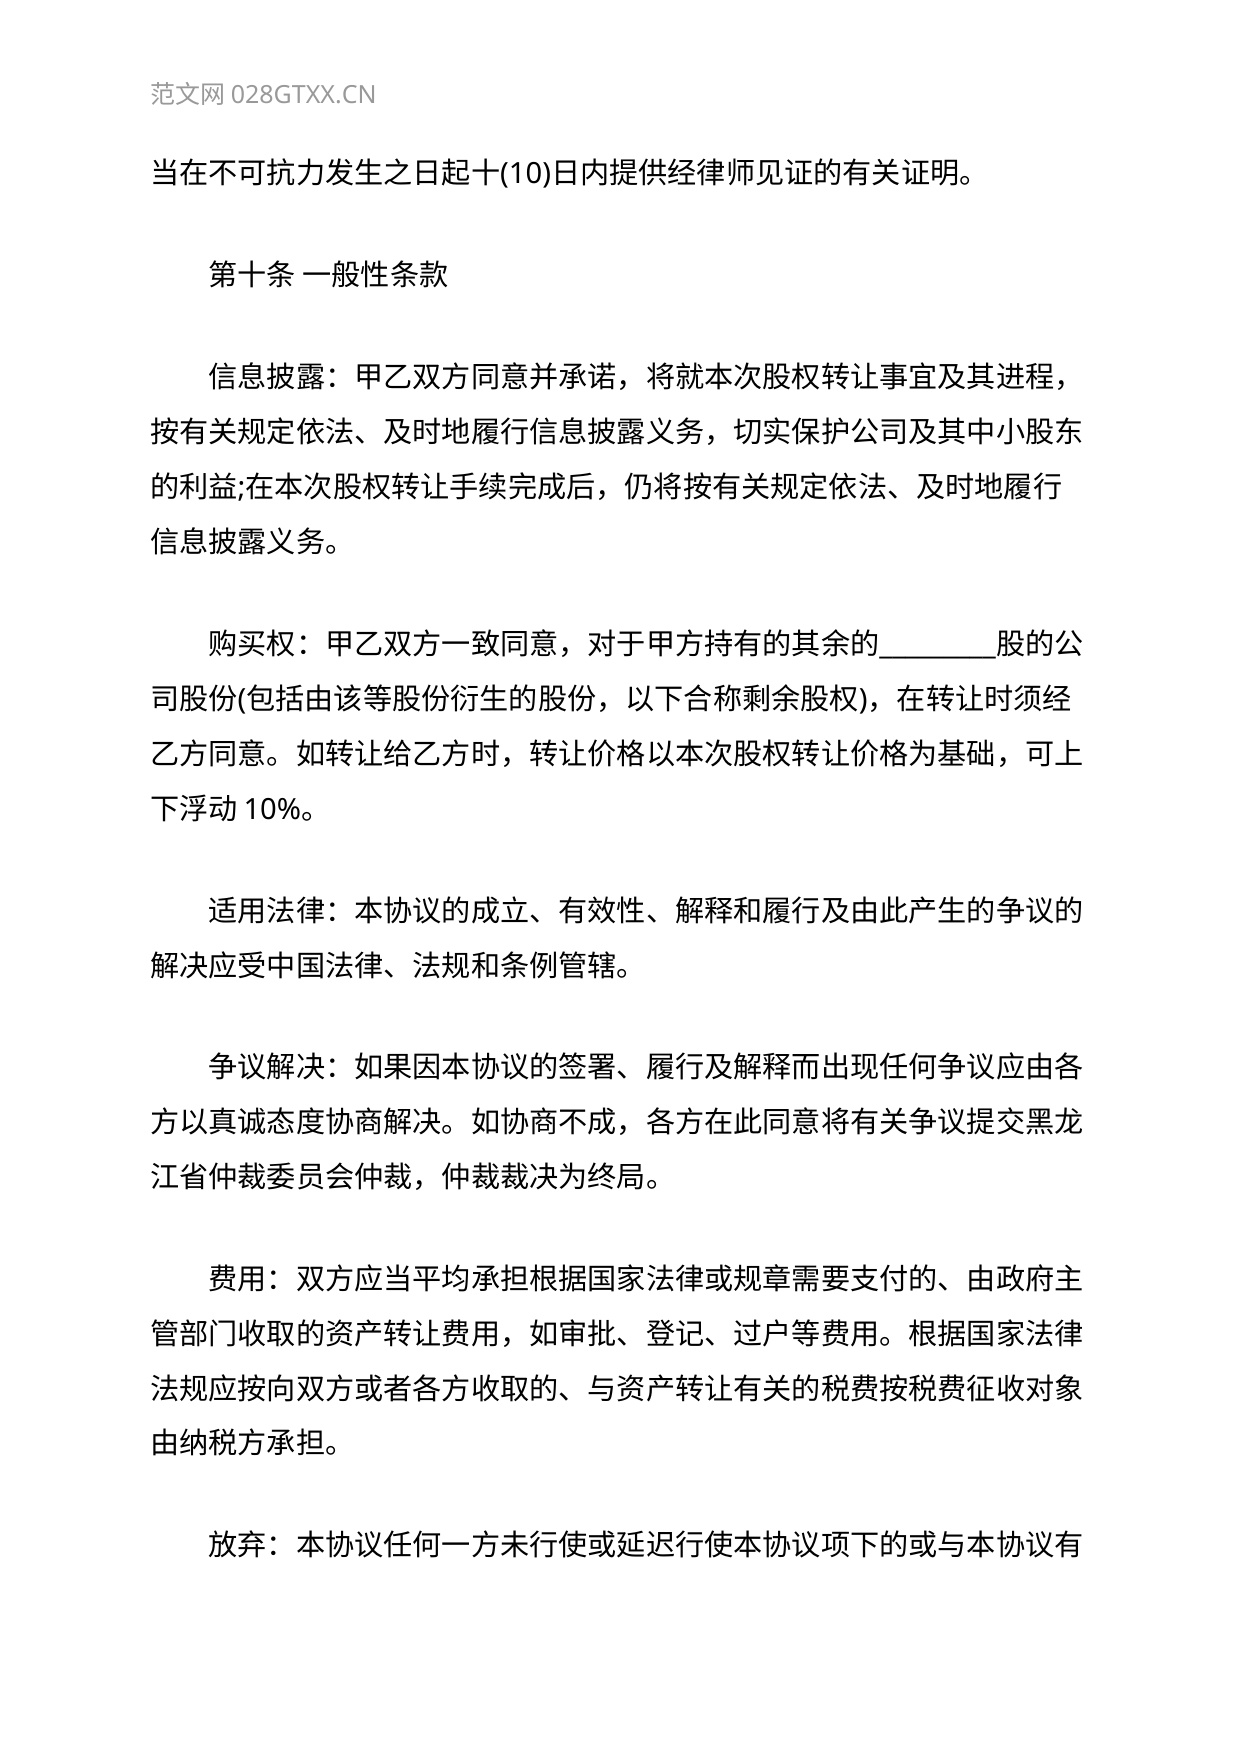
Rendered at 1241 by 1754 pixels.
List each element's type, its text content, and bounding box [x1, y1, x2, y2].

text 信息披露：甲乙双方同意并承诺，将就本次股权转让事宜及其进程，按有关规定依法、及时地履行信息披露义务，切实保护公司及其中小股东的利益;在本次股权转让手续完成后，仍将按有关规定依法、及时地履行信息披露义务。 [150, 354, 1090, 561]
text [150, 1522, 1090, 1564]
text 购买权：甲乙双方一致同意，对于甲方持有的其余的_________股的公司股份(包括由该等股份衍生的股份，以下合称剩余股权)，在转让时须经乙方同意。如转让给乙方时，转让价格以本次股权转让价格为基础，可上下浮动10%。 [150, 620, 1090, 828]
text 第十条 一般性条款 [150, 252, 1090, 294]
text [150, 150, 1090, 192]
text 适用法律：本协议的成立、有效性、解释和履行及由此产生的争议的解决应受中国法律、法规和条例管辖。 [150, 887, 1090, 984]
text 费用：双方应当平均承担根据国家法律或规章需要支付的、由政府主管部门收取的资产转让费用，如审批、登记、过户等费用。根据国家法律法规应按向双方或者各方收取的、与资产转让有关的税费按税费征收对象由纳税方承担。 [150, 1255, 1090, 1462]
text 争议解决：如果因本协议的签署、履行及解释而出现任何争议应由各方以真诚态度协商解决。如协商不成，各方在此同意将有关争议提交黑龙江省仲裁委员会仲裁，仲裁裁决为终局。 [150, 1044, 1090, 1196]
